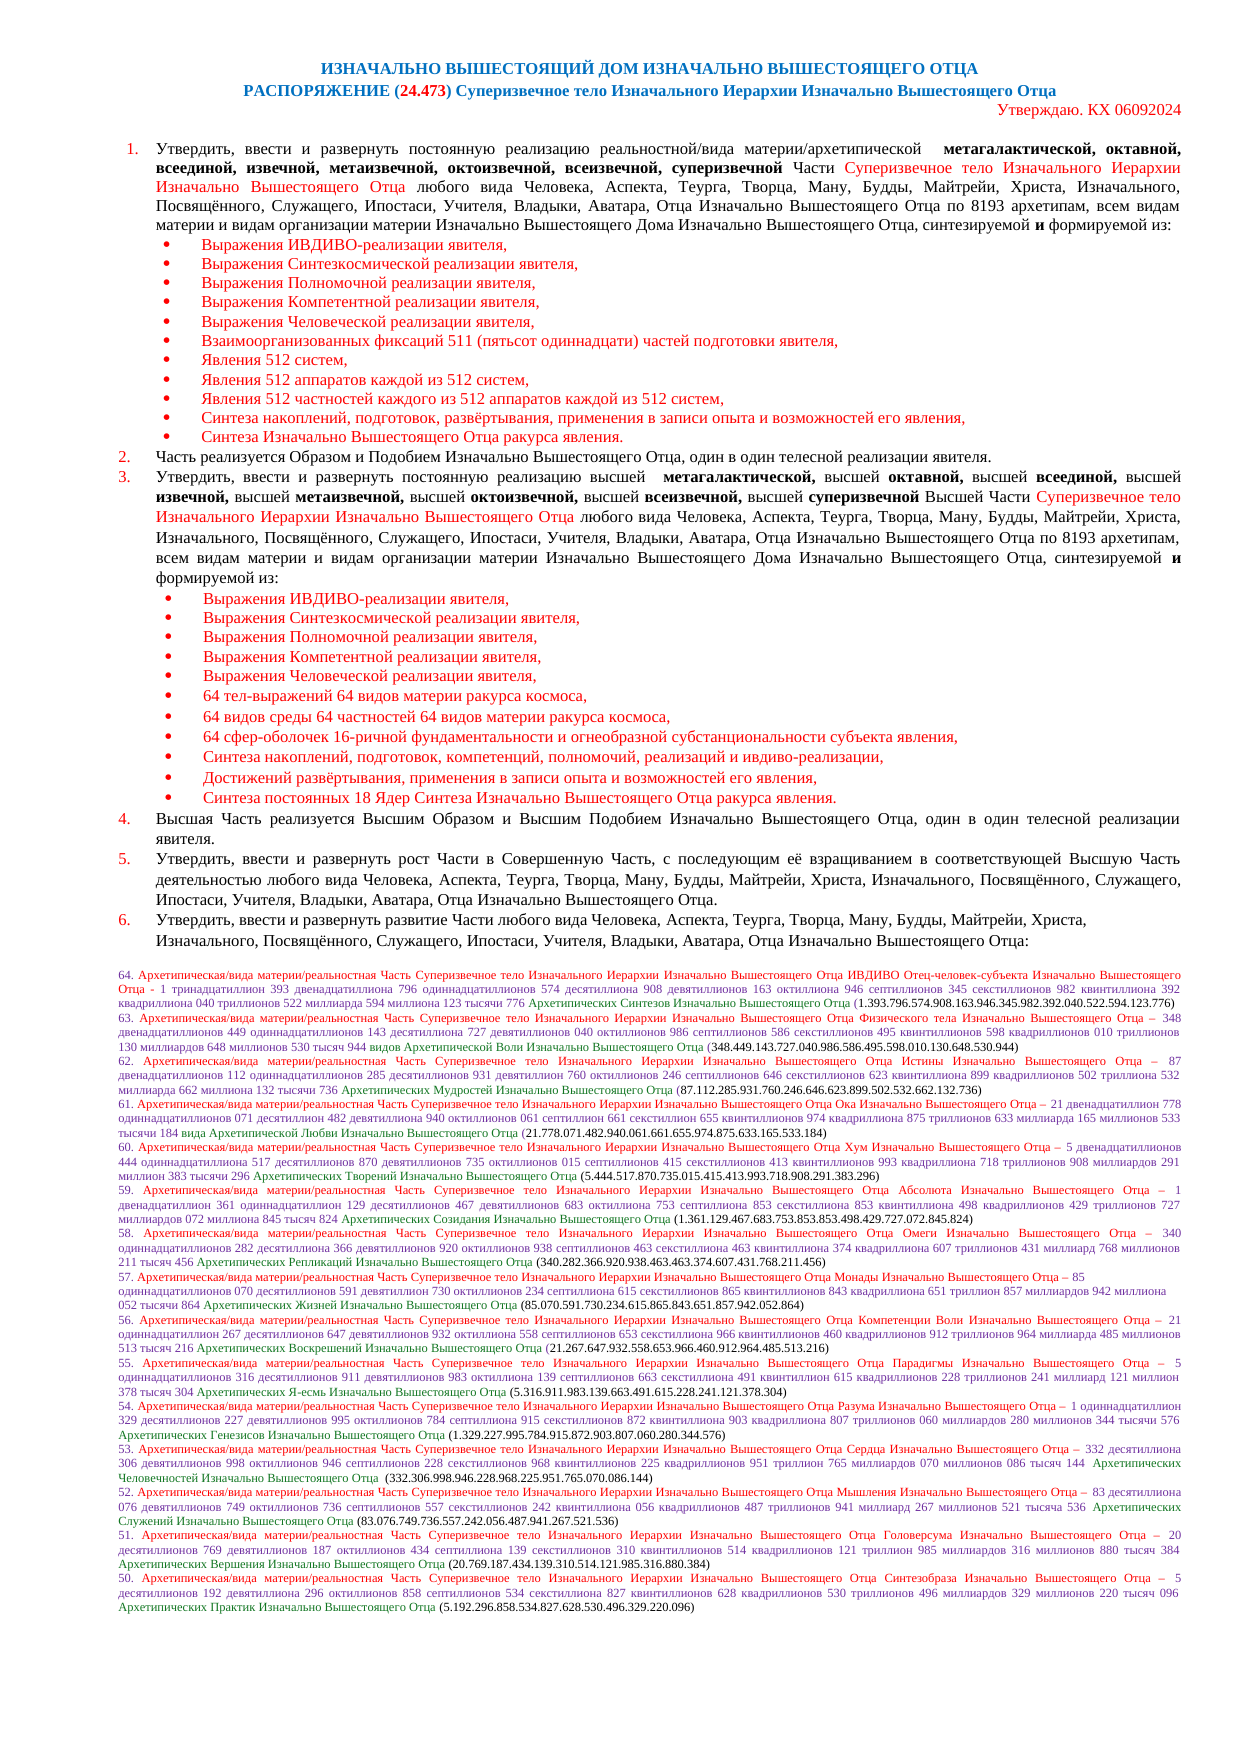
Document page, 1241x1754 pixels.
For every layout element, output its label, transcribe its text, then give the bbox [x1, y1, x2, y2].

list Синтеза постоянных 18 Ядер Синтеза Изначально Вышестоящего Отца ракурса явления. [165, 788, 1181, 807]
list Выражения ИВДИВО-реализации явителя, [165, 588, 1181, 608]
list Явления 512 аппаратов каждой из 512 систем, [163, 369, 1181, 388]
text Утверждаю. КХ 06092024 [118, 100, 1181, 119]
list Выражения Человеческой реализации явителя, [165, 666, 1181, 685]
text 57. Архетипическая/вида материи/реальностная Часть Суперизвечное тело Изначального Иерархии Изначально Вышестоящего Отца Монады Изначально Вышестоящего Отца – 85 одиннадцатиллионов 070 десятиллионов 591 девятиллион 730 октиллионов 234 септиллиона 615 секстиллионов 865 квинтиллионов 843 квадриллиона 651 триллион 857 миллиардов 942 миллиона 052 тысячи 864 Архетипических Жизней Изначально Вышестоящего Отца (85.070.591.730.234.615.865.843.651.857.942.052.864) [118, 1269, 1181, 1312]
list Взаимоорганизованных фиксаций 511 (пятьсот одиннадцати) частей подготовки явителя, [163, 331, 1181, 350]
list Синтеза Изначально Вышестоящего Отца ракурса явления. [163, 427, 1181, 446]
list Выражения Человеческой реализации явителя, [163, 311, 1181, 331]
subtitle РАСПОРЯЖЕНИЕ (24.473) Суперизвечное тело Изначального Иерархии Изначально Вышестоящего Отца [118, 81, 1181, 100]
list Утвердить, ввести и развернуть постоянную реализацию реальностной/вида материи/архетипической метагалактической, октавной, всеединой, извечной, метаизвечной, октоизвечной, всеизвечной, суперизвечной Части Суперизвечное тело Изначального Иерархии Изначально Вышестоящего Отца любого вида Человека, Аспекта, Теурга, Творца, Ману, Будды, Майтрейи, Христа, Изначального, Посвящённого, Служащего, Ипостаси, Учителя, Владыки, Аватара, Отца Изначально Вышестоящего Отца по 8193 архетипам, всем видам материи и видам организации материи Изначально Вышестоящего Дома Изначально Вышестоящего Отца, синтезируемой и формируемой из: [126, 138, 1181, 234]
text 56. Архетипическая/вида материи/реальностная Часть Суперизвечное тело Изначального Иерархии Изначально Вышестоящего Отца Компетенции Воли Изначально Вышестоящего Отца – 21 одиннадцатиллион 267 десятиллионов 647 девятиллионов 932 октиллиона 558 септиллионов 653 секстиллиона 966 квинтиллионов 460 квадриллионов 912 триллионов 964 миллиарда 485 миллионов 513 тысяч 216 Архетипических Воскрешений Изначально Вышестоящего Отца (21.267.647.932.558.653.966.460.912.964.485.513.216) [118, 1312, 1181, 1356]
list 64 тел-выражений 64 видов материи ракурса космоса, [165, 686, 1181, 705]
text 63. Архетипическая/вида материи/реальностная Часть Суперизвечное тело Изначального Иерархии Изначально Вышестоящего Отца Физического тела Изначально Вышестоящего Отца – 348 двенадцатиллионов 449 одиннадцатиллионов 143 десятиллиона 727 девятиллионов 040 октиллионов 986 септиллионов 586 секстиллионов 495 квинтиллионов 598 квадриллионов 010 триллионов 130 миллиардов 648 миллионов 530 тысяч 944 видов Архетипической Воли Изначально Вышестоящего Отца (348.449.143.727.040.986.586.495.598.010.130.648.530.944) [118, 1011, 1181, 1054]
list Выражения ИВДИВО-реализации явителя, [163, 234, 1181, 254]
list Выражения Полномочной реализации явителя, [165, 627, 1181, 646]
list Явления 512 частностей каждого из 512 аппаратов каждой из 512 систем, [163, 388, 1181, 408]
list Выражения Компетентной реализации явителя, [163, 292, 1181, 311]
list Выражения Полномочной реализации явителя, [163, 273, 1181, 292]
list Синтеза накоплений, подготовок, компетенций, полномочий, реализаций и ивдиво-реализации, [165, 747, 1181, 767]
text 61. Архетипическая/вида материи/реальностная Часть Суперизвечное тело Изначального Иерархии Изначально Вышестоящего Отца Ока Изначально Вышестоящего Отца – 21 двенадцатиллион 778 одиннадцатиллионов 071 десятиллион 482 девятиллиона 940 октиллионов 061 септиллион 661 секстиллион 655 квинтиллионов 974 квадриллиона 875 триллионов 633 миллиарда 165 миллионов 533 тысячи 184 вида Архетипической Любви Изначально Вышестоящего Отца (21.778.071.482.940.061.661.655.974.875.633.165.533.184) [118, 1097, 1181, 1140]
text 54. Архетипическая/вида материи/реальностная Часть Суперизвечное тело Изначального Иерархии Изначально Вышестоящего Отца Разума Изначально Вышестоящего Отца – 1 одиннадцатиллион 329 десятиллионов 227 девятиллионов 995 октиллионов 784 септиллиона 915 секстиллионов 872 квинтиллиона 903 квадриллиона 807 триллионов 060 миллиардов 280 миллионов 344 тысячи 576 Архетипических Генезисов Изначально Вышестоящего Отца (1.329.227.995.784.915.872.903.807.060.280.344.576) [118, 1399, 1181, 1442]
list 64 видов среды 64 частностей 64 видов материи ракурса космоса, [165, 706, 1181, 726]
text 64. Архетипическая/вида материи/реальностная Часть Суперизвечное тело Изначального Иерархии Изначально Вышестоящего Отца ИВДИВО Отец-человек-субъекта Изначально Вышестоящего Отца - 1 тринадцатиллион 393 двенадцатиллиона 796 одиннадцатиллионов 574 десятиллиона 908 девятиллионов 163 октиллиона 946 септиллионов 345 секстиллионов 982 квинтиллиона 392 квадриллиона 040 триллионов 522 миллиарда 594 миллиона 123 тысячи 776 Архетипических Синтезов Изначально Вышестоящего Отца (1.393.796.574.908.163.946.345.982.392.040.522.594.123.776) [118, 967, 1181, 1011]
text 52. Архетипическая/вида материи/реальностная Часть Суперизвечное тело Изначального Иерархии Изначально Вышестоящего Отца Мышления Изначально Вышестоящего Отца – 83 десятиллиона 076 девятиллионов 749 октиллионов 736 септиллионов 557 секстиллионов 242 квинтиллиона 056 квадриллионов 487 триллионов 941 миллиард 267 миллионов 521 тысяча 536 Архетипических Служений Изначально Вышестоящего Отца (83.076.749.736.557.242.056.487.941.267.521.536) [118, 1485, 1181, 1528]
text 62. Архетипическая/вида материи/реальностная Часть Суперизвечное тело Изначального Иерархии Изначально Вышестоящего Отца Истины Изначально Вышестоящего Отца – 87 двенадцатиллионов 112 одиннадцатиллионов 285 десятиллионов 931 девятиллион 760 октиллионов 246 септиллионов 646 секстиллионов 623 квинтиллиона 899 квадриллионов 502 триллиона 532 миллиарда 662 миллиона 132 тысячи 736 Архетипических Мудростей Изначально Вышестоящего Отца (87.112.285.931.760.246.646.623.899.502.532.662.132.736) [118, 1054, 1181, 1097]
list Утвердить, ввести и развернуть рост Части в Совершенную Часть, с последующим её взращиванием в соответствующей Высшую Часть деятельностью любого вида Человека, Аспекта, Теурга, Творца, Ману, Будды, Майтрейи, Христа, Изначального, Посвящённого, Служащего, Ипостаси, Учителя, Владыки, Аватара, Отца Изначально Вышестоящего Отца. [118, 849, 1181, 909]
text 59. Архетипическая/вида материи/реальностная Часть Суперизвечное тело Изначального Иерархии Изначально Вышестоящего Отца Абсолюта Изначально Вышестоящего Отца – 1 двенадцатиллион 361 одиннадцатиллион 129 десятиллионов 467 девятиллионов 683 октиллиона 753 септиллиона 853 секстиллиона 853 квинтиллиона 498 квадриллионов 429 триллионов 727 миллиардов 072 миллиона 845 тысяч 824 Архетипических Созидания Изначально Вышестоящего Отца (1.361.129.467.683.753.853.853.498.429.727.072.845.824) [118, 1183, 1181, 1226]
list Выражения Синтезкосмической реализации явителя, [165, 608, 1181, 627]
list Выражения Синтезкосмической реализации явителя, [163, 254, 1181, 273]
text ИЗНАЧАЛЬНО ВЫШЕСТОЯЩИЙ ДОМ ИЗНАЧАЛЬНО ВЫШЕСТОЯЩЕГО ОТЦА [118, 59, 1181, 78]
text 53. Архетипическая/вида материи/реальностная Часть Суперизвечное тело Изначального Иерархии Изначально Вышестоящего Отца Сердца Изначально Вышестоящего Отца – 332 десятиллиона 306 девятиллионов 998 октиллионов 946 септиллионов 228 секстиллионов 968 квинтиллионов 225 квадриллионов 951 триллион 765 миллиардов 070 миллионов 086 тысяч 144 Архетипических Человечностей Изначально Вышестоящего Отца (332.306.998.946.228.968.225.951.765.070.086.144) [118, 1442, 1181, 1485]
list Высшая Часть реализуется Высшим Образом и Высшим Подобием Изначально Вышестоящего Отца, один в один телесной реализации явителя. [118, 808, 1181, 848]
text 51. Архетипическая/вида материи/реальностная Часть Суперизвечное тело Изначального Иерархии Изначально Вышестоящего Отца Головерсума Изначально Вышестоящего Отца – 20 десятиллионов 769 девятиллионов 187 октиллионов 434 септиллиона 139 секстиллионов 310 квинтиллионов 514 квадриллионов 121 триллион 985 миллиардов 316 миллионов 880 тысяч 384 Архетипических Вершения Изначально Вышестоящего Отца (20.769.187.434.139.310.514.121.985.316.880.384) [118, 1528, 1181, 1571]
list Явления 512 систем, [163, 350, 1181, 369]
list 64 сфер-оболочек 16-ричной фундаментальности и огнеобразной субстанциональности субъекта явления, [165, 727, 1181, 746]
text 50. Архетипическая/вида материи/реальностная Часть Суперизвечное тело Изначального Иерархии Изначально Вышестоящего Отца Синтезобраза Изначально Вышестоящего Отца – 5 десятиллионов 192 девятиллиона 296 октиллионов 858 септиллионов 534 секстиллиона 827 квинтиллионов 628 квадриллионов 530 триллионов 496 миллиардов 329 миллионов 220 тысяч 096 Архетипических Практик Изначально Вышестоящего Отца (5.192.296.858.534.827.628.530.496.329.220.096) [118, 1571, 1181, 1614]
list Синтеза накоплений, подготовок, развёртывания, применения в записи опыта и возможностей его явления, [163, 408, 1181, 427]
list Достижений развёртывания, применения в записи опыта и возможностей его явления, [165, 768, 1181, 787]
list Утвердить, ввести и развернуть развитие Части любого вида Человека, Аспекта, Теурга, Творца, Ману, Будды, Майтрейи, Христа, Изначального, Посвящённого, Служащего, Ипостаси, Учителя, Владыки, Аватара, Отца Изначально Вышестоящего Отца: [118, 910, 1181, 949]
text 58. Архетипическая/вида материи/реальностная Часть Суперизвечное тело Изначального Иерархии Изначально Вышестоящего Отца Омеги Изначально Вышестоящего Отца – 340 одиннадцатиллионов 282 десятиллиона 366 девятиллионов 920 октиллионов 938 септиллионов 463 секстиллиона 463 квинтиллиона 374 квадриллиона 607 триллионов 431 миллиард 768 миллионов 211 тысяч 456 Архетипических Репликаций Изначально Вышестоящего Отца (340.282.366.920.938.463.463.374.607.431.768.211.456) [118, 1226, 1181, 1269]
list Утвердить, ввести и развернуть постоянную реализацию высшей метагалактической, высшей октавной, высшей всеединой, высшей извечной, высшей метаизвечной, высшей октоизвечной, высшей всеизвечной, высшей суперизвечной Высшей Части Суперизвечное тело Изначального Иерархии Изначально Вышестоящего Отца любого вида Человека, Аспекта, Теурга, Творца, Ману, Будды, Майтрейи, Христа, Изначального, Посвящённого, Служащего, Ипостаси, Учителя, Владыки, Аватара, Отца Изначально Вышестоящего Отца по 8193 архетипам, всем видам материи и видам организации материи Изначально Вышестоящего Дома Изначально Вышестоящего Отца, синтезируемой и формируемой из: [118, 467, 1181, 587]
list Часть реализуется Образом и Подобием Изначально Вышестоящего Отца, один в один телесной реализации явителя. [118, 446, 1181, 466]
text 55. Архетипическая/вида материи/реальностная Часть Суперизвечное тело Изначального Иерархии Изначально Вышестоящего Отца Парадигмы Изначально Вышестоящего Отца – 5 одиннадцатиллионов 316 десятиллионов 911 девятиллионов 983 октиллиона 139 септиллионов 663 секстиллиона 491 квинтиллион 615 квадриллионов 228 триллионов 241 миллиард 121 миллион 378 тысяч 304 Архетипических Я-есмь Изначально Вышестоящего Отца (5.316.911.983.139.663.491.615.228.241.121.378.304) [118, 1356, 1181, 1399]
list Выражения Компетентной реализации явителя, [165, 646, 1181, 666]
text 60. Архетипическая/вида материи/реальностная Часть Суперизвечное тело Изначального Иерархии Изначально Вышестоящего Отца Хум Изначально Вышестоящего Отца – 5 двенадцатиллионов 444 одиннадцатиллиона 517 десятиллионов 870 девятиллионов 735 октиллионов 015 септиллионов 415 секстиллионов 413 квинтиллионов 993 квадриллиона 718 триллионов 908 миллиардов 291 миллион 383 тысячи 296 Архетипических Творений Изначально Вышестоящего Отца (5.444.517.870.735.015.415.413.993.718.908.291.383.296) [118, 1140, 1181, 1183]
